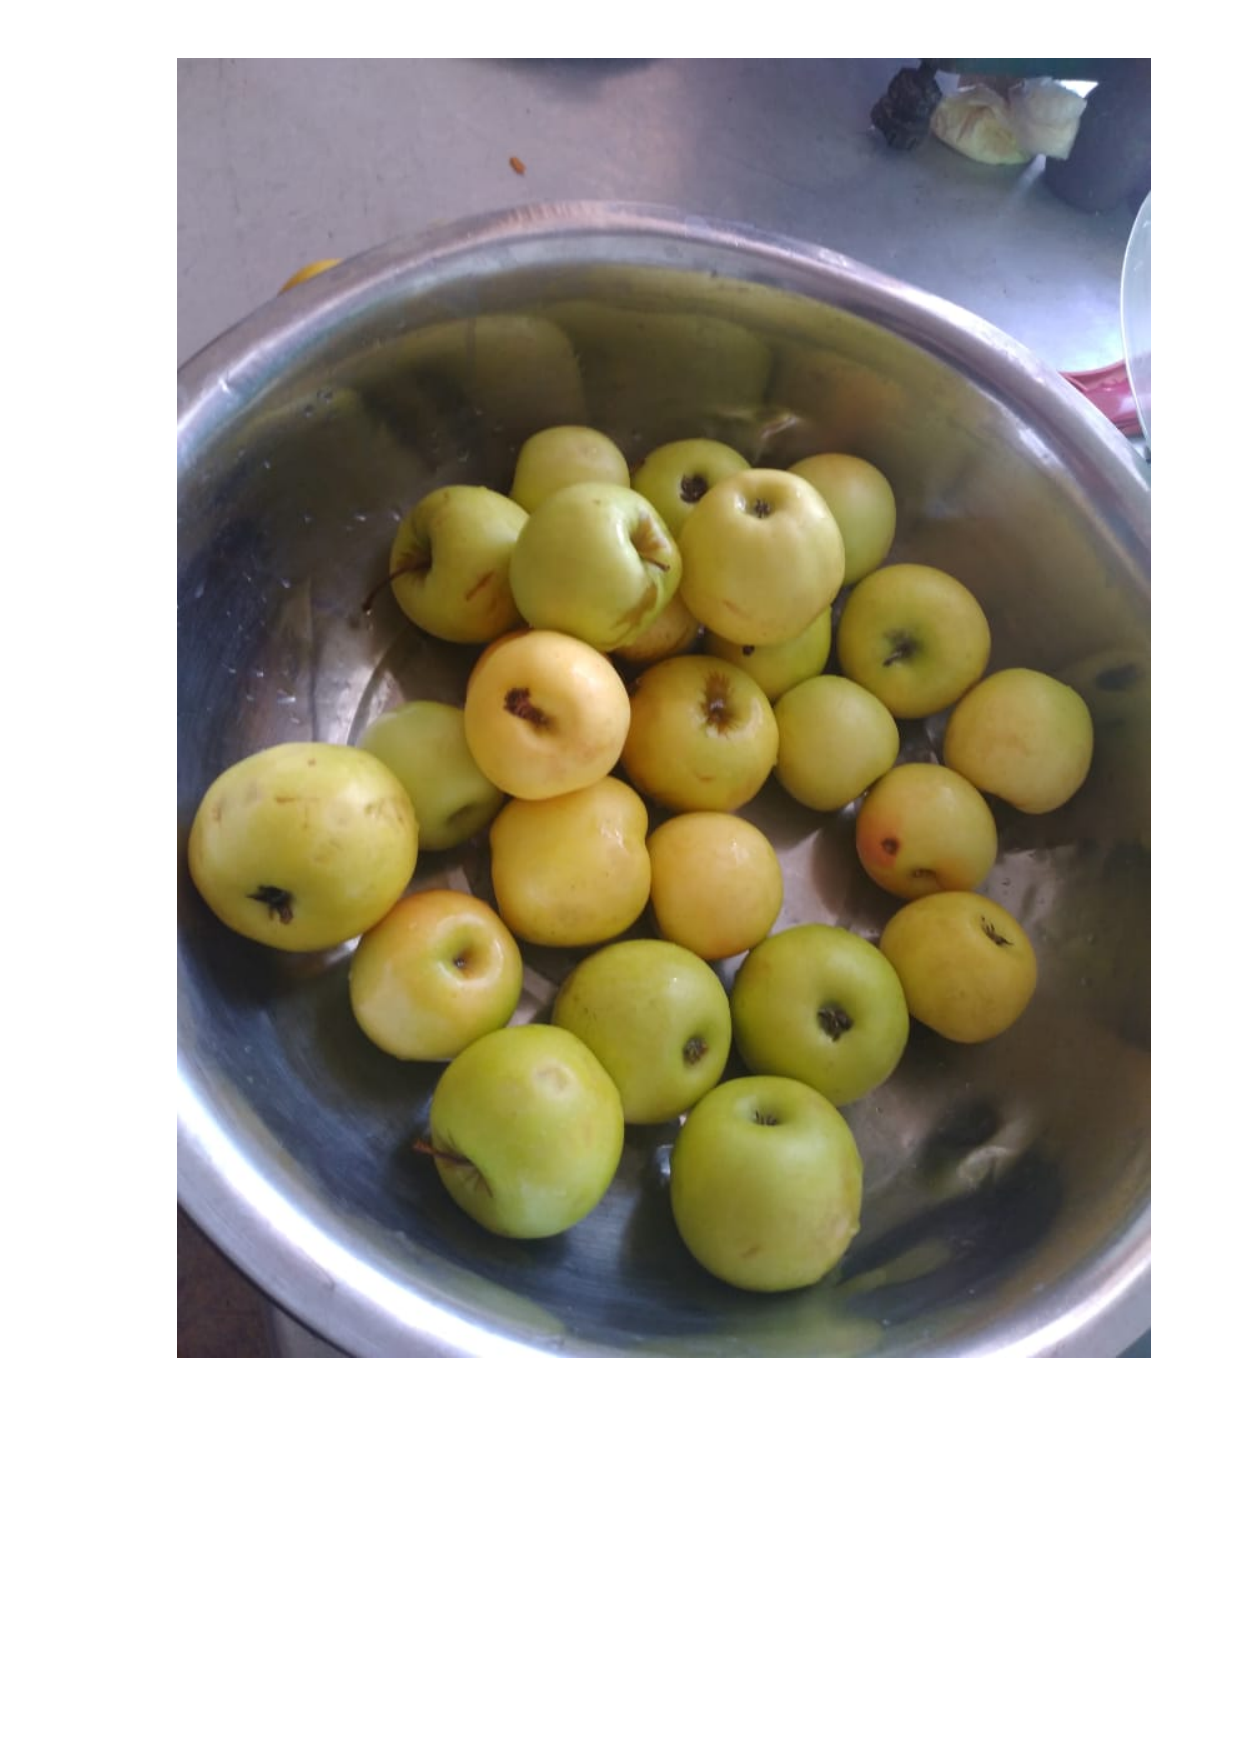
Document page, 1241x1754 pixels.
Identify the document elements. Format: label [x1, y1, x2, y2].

picture [177, 58, 1151, 1358]
